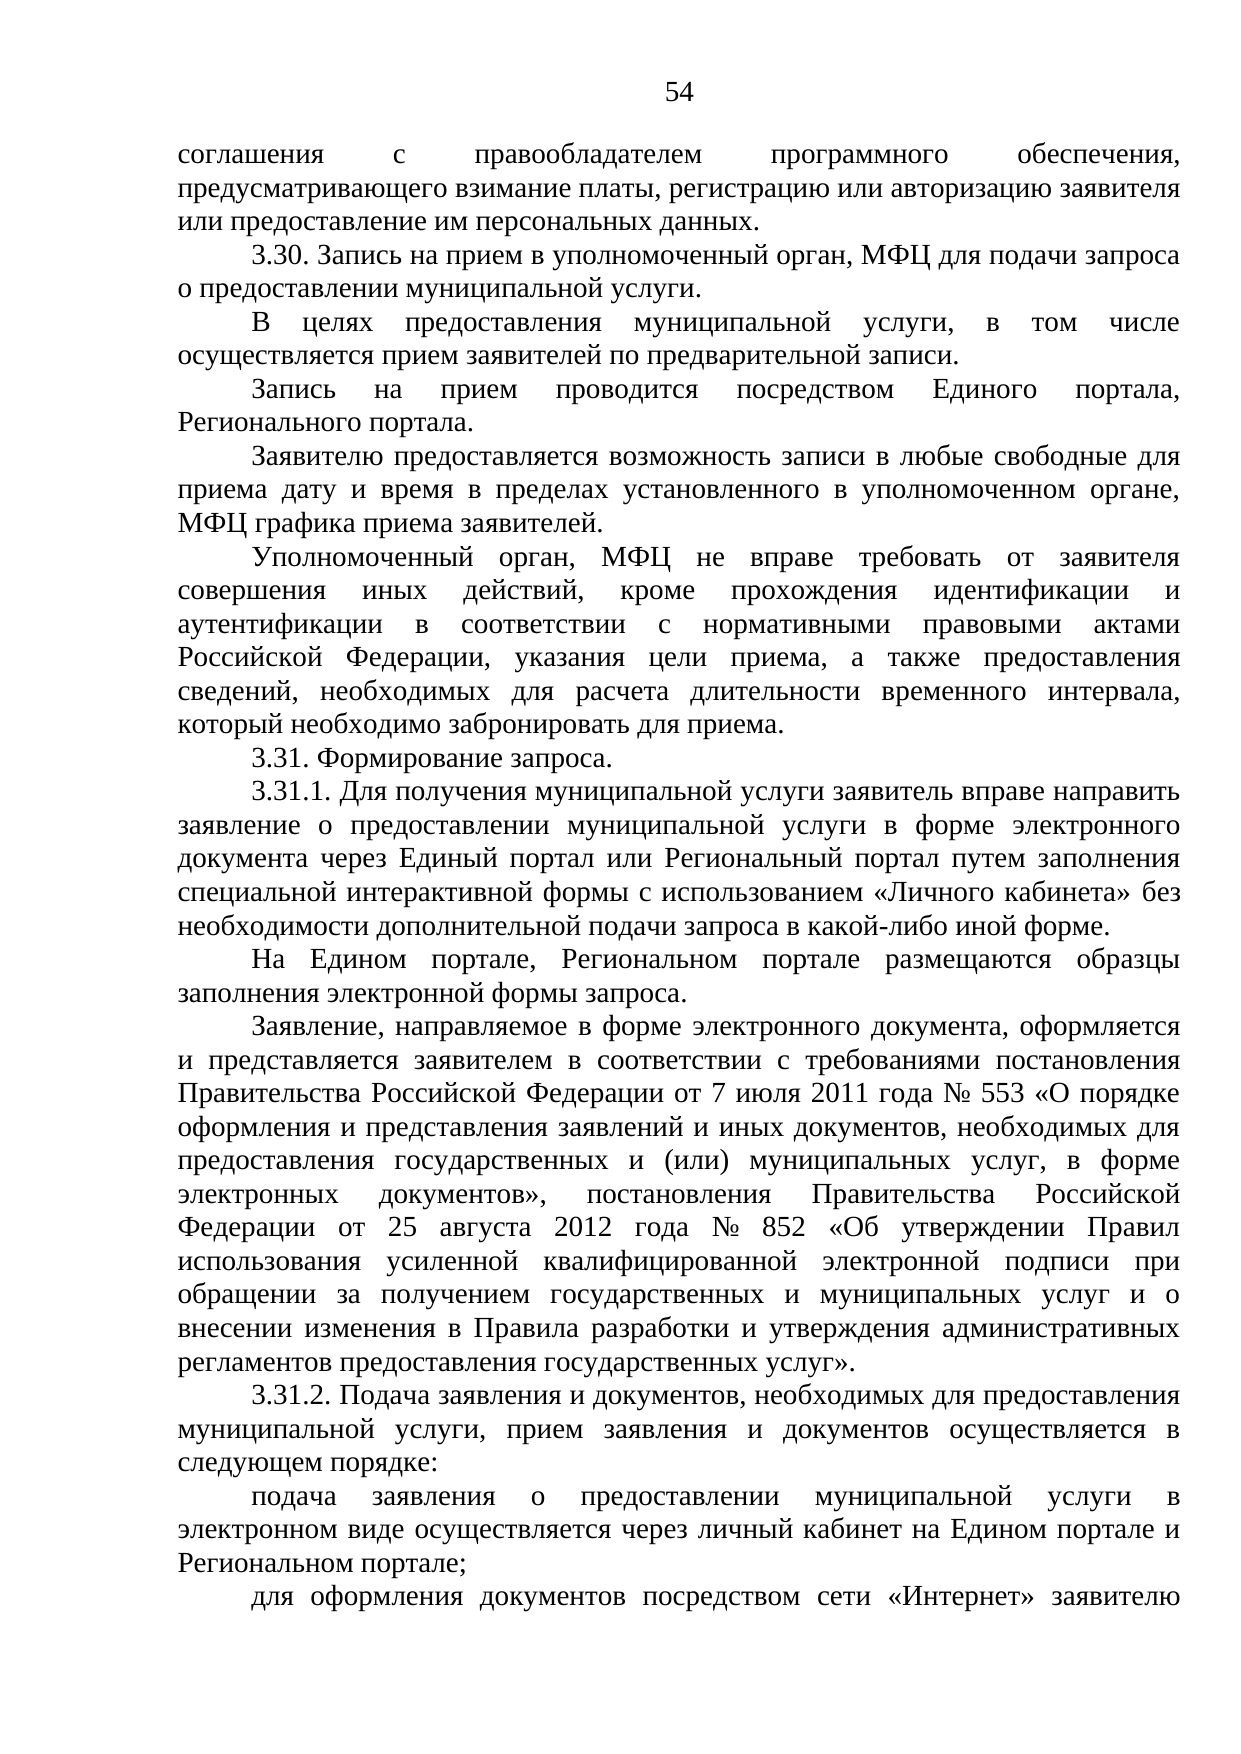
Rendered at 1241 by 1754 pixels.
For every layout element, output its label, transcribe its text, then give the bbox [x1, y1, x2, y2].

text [177, 136, 1181, 237]
text 3.31. Формирование запроса. [177, 740, 1181, 773]
text На Едином портале, Региональном портале размещаются образцы заполнения электронной формы запроса. [177, 941, 1181, 1008]
text Заявление, направляемое в форме электронного документа, оформляется и представляется заявителем в соответствии с требованиями постановления Правительства Российской Федерации от 7 июля 2011 года № 553 «О порядке оформления и представления заявлений и иных документов, необходимых для предоставления государственных и (или) муниципальных услуг, в форме электронных документов», постановления Правительства Российской Федерации от 25 августа 2012 года № 852 «Об утверждении Правил использования усиленной квалифицированной электронной подписи при обращении за получением государственных и муниципальных услуг и о внесении изменения в Правила разработки и утверждения административных регламентов предоставления государственных услуг». [177, 1008, 1181, 1377]
text 3.31.1. Для получения муниципальной услуги заявитель вправе направить заявление о предоставлении муниципальной услуги в форме электронного документа через Единый портал или Региональный портал путем заполнения специальной интерактивной формы с использованием «Личного кабинета» без необходимости дополнительной подачи запроса в какой-либо иной форме. [177, 773, 1181, 941]
text Запись на прием проводится посредством Единого портала, Регионального портала. [177, 371, 1181, 438]
text Уполномоченный орган, МФЦ не вправе требовать от заявителя совершения иных действий, кроме прохождения идентификации и аутентификации в соответствии с нормативными правовыми актами Российской Федерации, указания цели приема, а также предоставления сведений, необходимых для расчета длительности временного интервала, который необходимо забронировать для приема. [177, 539, 1181, 740]
text Заявителю предоставляется возможность записи в любые свободные для приема дату и время в пределах установленного в уполномоченном органе, МФЦ графика приема заявителей. [177, 438, 1181, 539]
text 3.31.2. Подача заявления и документов, необходимых для предоставления муниципальной услуги, прием заявления и документов осуществляется в следующем порядке: [177, 1377, 1181, 1478]
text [177, 1578, 1181, 1612]
text В целях предоставления муниципальной услуги, в том числе осуществляется прием заявителей по предварительной записи. [177, 304, 1181, 371]
text подача заявления о предоставлении муниципальной услуги в электронном виде осуществляется через личный кабинет на Едином портале и Региональном портале; [177, 1478, 1181, 1578]
text 3.30. Запись на прием в уполномоченный орган, МФЦ для подачи запроса о предоставлении муниципальной услуги. [177, 237, 1181, 304]
